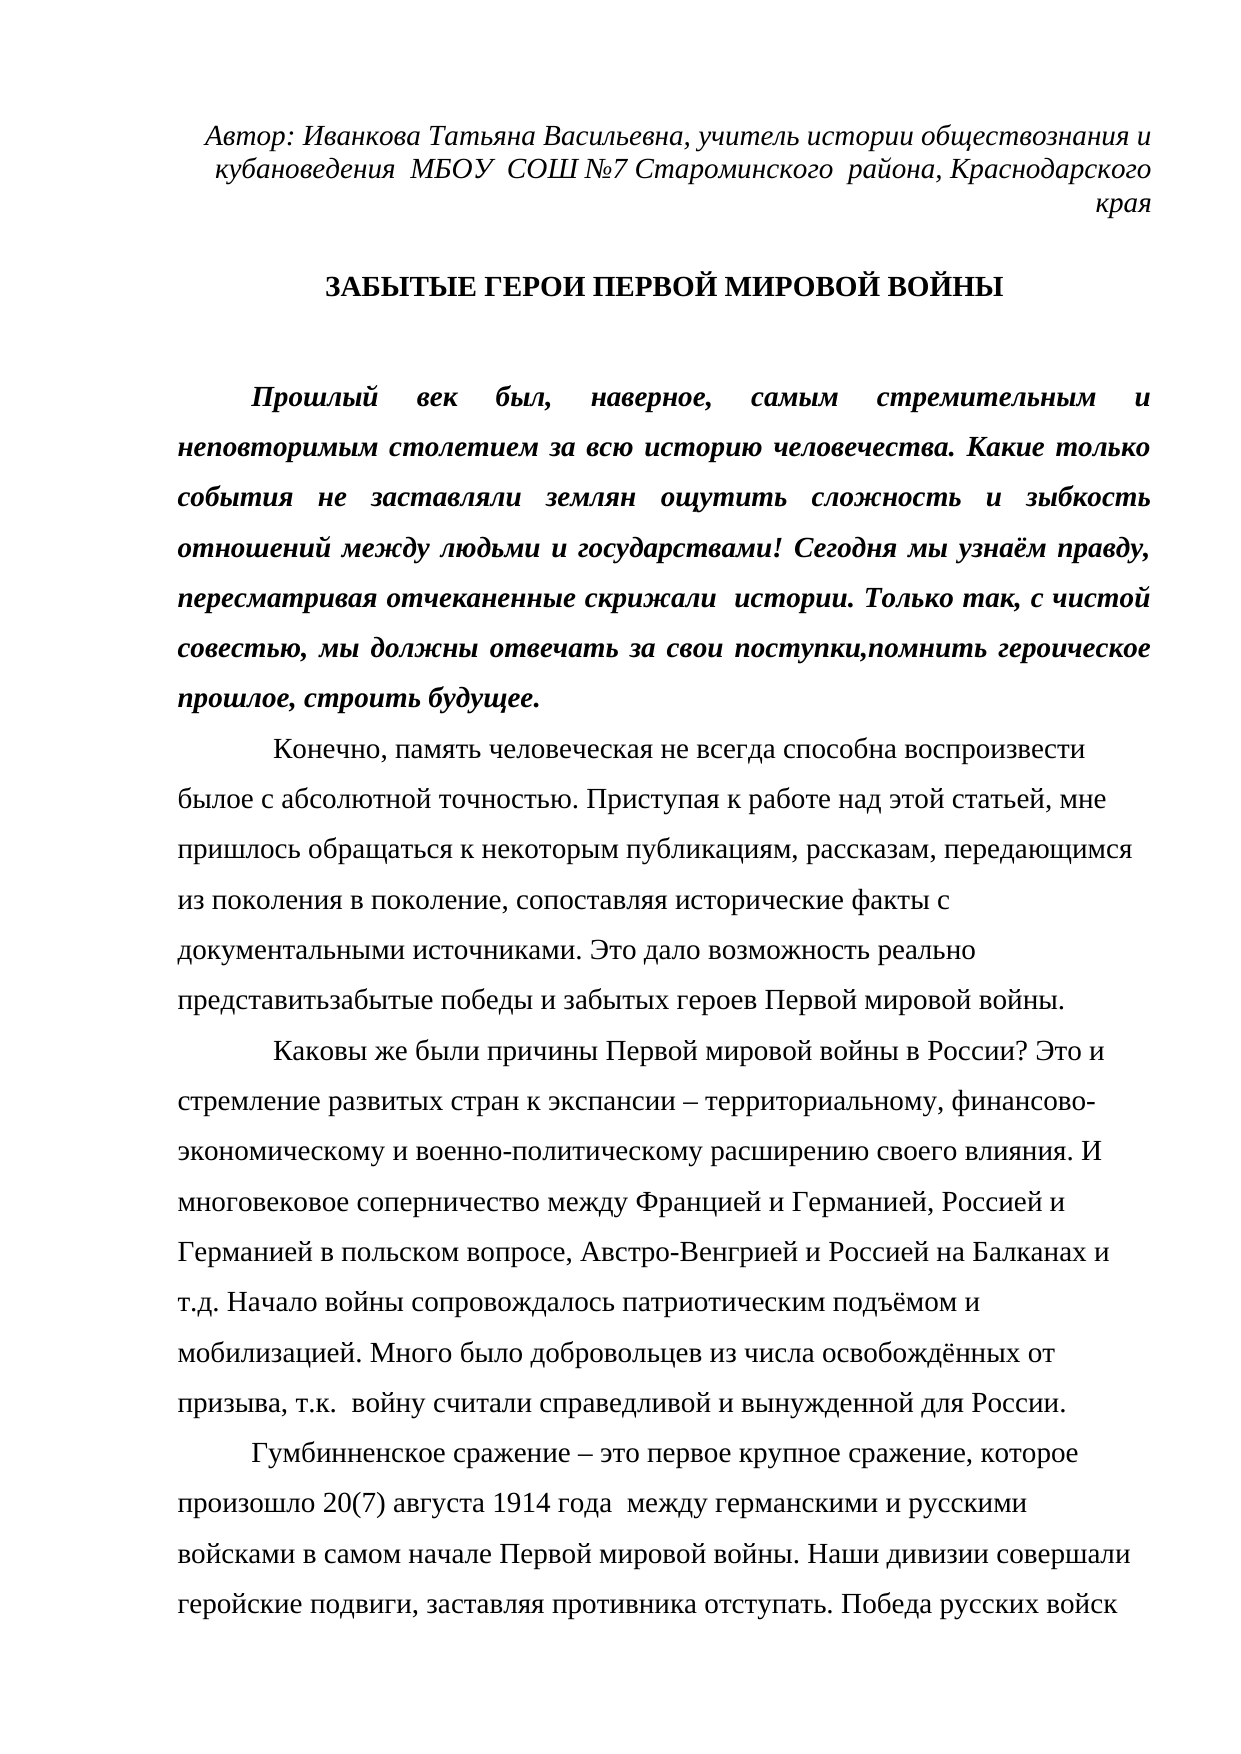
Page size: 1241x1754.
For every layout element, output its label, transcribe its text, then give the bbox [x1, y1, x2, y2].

text Автор: Иванкова Татьяна Васильевна, учитель истории обществознания и кубановедения МБОУ СОШ №7 Староминского района, Краснодарского края [177, 118, 1152, 219]
text Прошлый век был, наверное, самым стремительным и неповторимым столетием за всю историю человечества. Какие только события не заставляли землян ощутить сложность и зыбкость отношений между людьми и государствами! Сегодня мы узнаём правду, пересматривая отчеканенные скрижали истории. Только так, с чистой совестью, мы должны отвечать за свои поступки,помнить героическое прошлое, строить будущее. [177, 379, 1152, 714]
text Каковы же были причины Первой мировой войны в России? Это и стремление развитых стран к экспансии – территориальному, финансово-экономическому и военно-политическому расширению своего влияния. И многовековое соперничество между Францией и Германией, Россией и Германией в польском вопросе, Австро-Венгрией и Россией на Балканах и т.д. Начало войны сопровождалось патриотическим подъёмом и мобилизацией. Много было добровольцев из числа освобождённых от призыва, т.к. войну считали справедливой и вынужденной для России. [177, 1033, 1152, 1418]
text ЗАБЫТЫЕ ГЕРОИ ПЕРВОЙ МИРОВОЙ ВОЙНЫ [177, 269, 1152, 303]
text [177, 1435, 1152, 1620]
text Конечно, память человеческая не всегда способна воспроизвести былое с абсолютной точностью. Приступая к работе над этой статьей, мне пришлось обращаться к некоторым публикациям, рассказам, передающимся из поколения в поколение, сопоставляя исторические факты с документальными источниками. Это дало возможность реально представитьзабытые победы и забытых героев Первой мировой войны. [177, 731, 1152, 1016]
